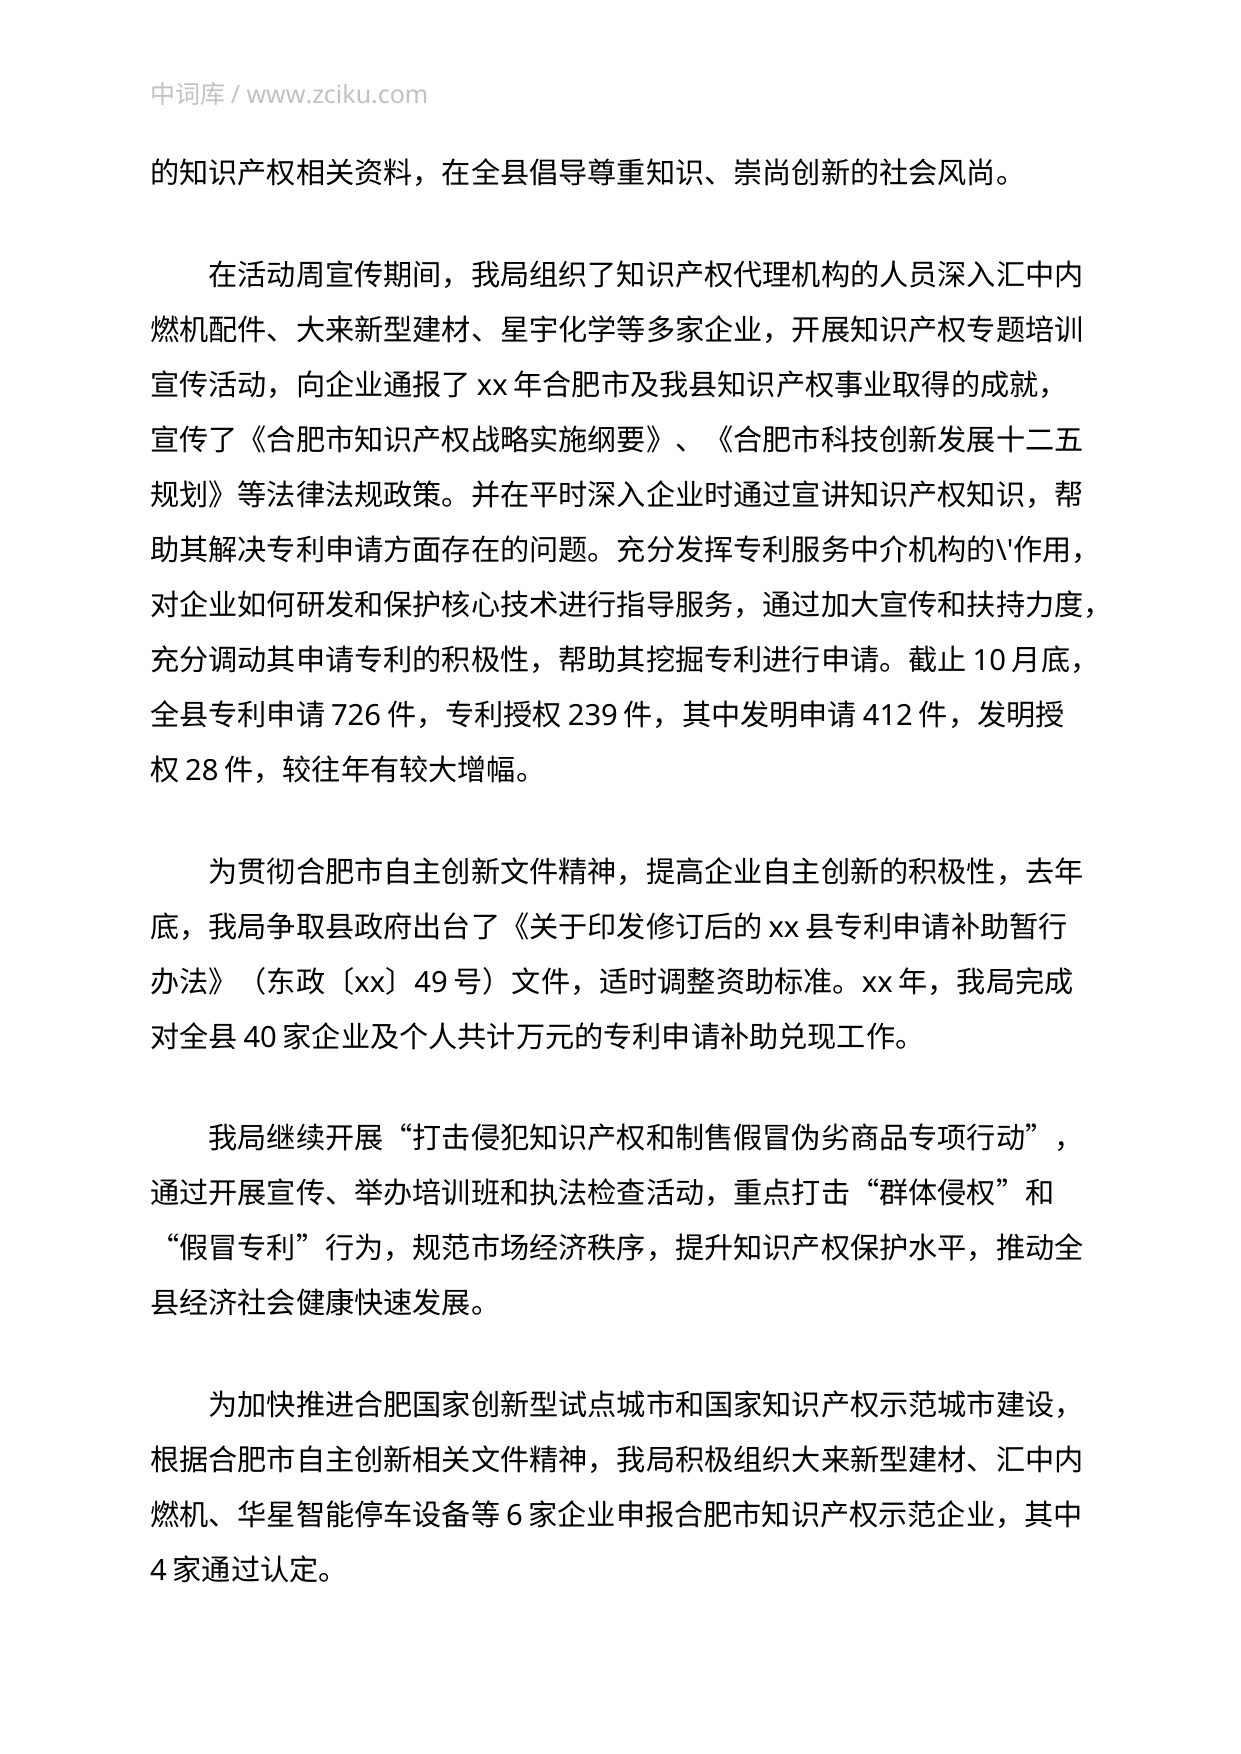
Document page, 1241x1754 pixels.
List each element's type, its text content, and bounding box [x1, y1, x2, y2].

text 为加快推进合肥国家创新型试点城市和国家知识产权示范城市建设，根据合肥市自主创新相关文件精神，我局积极组织大来新型建材、汇中内燃机、华星智能停车设备等6家企业申报合肥市知识产权示范企业，其中4家通过认定。 [150, 1382, 1090, 1589]
text 为贯彻合肥市自主创新文件精神，提高企业自主创新的积极性，去年底，我局争取县政府出台了《关于印发修订后的xx县专利申请补助暂行办法》（东政〔xx〕49号）文件，适时调整资助标准。xx年，我局完成对全县40家企业及个人共计万元的专利申请补助兑现工作。 [150, 848, 1090, 1056]
text 在活动周宣传期间，我局组织了知识产权代理机构的人员深入汇中内燃机配件、大来新型建材、星宇化学等多家企业，开展知识产权专题培训宣传活动，向企业通报了xx年合肥市及我县知识产权事业取得的成就，宣传了《合肥市知识产权战略实施纲要》、《合肥市科技创新发展十二五规划》等法律法规政策。并在平时深入企业时通过宣讲知识产权知识，帮助其解决专利申请方面存在的问题。充分发挥专利服务中介机构的\'作用，对企业如何研发和保护核心技术进行指导服务，通过加大宣传和扶持力度，充分调动其申请专利的积极性，帮助其挖掘专利进行申请。截止10月底，全县专利申请726件，专利授权239件，其中发明申请412件，发明授权28件，较往年有较大增幅。 [150, 252, 1090, 789]
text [150, 150, 1090, 192]
text 我局继续开展“打击侵犯知识产权和制售假冒伪劣商品专项行动”，通过开展宣传、举办培训班和执法检查活动，重点打击“群体侵权”和“假冒专利”行为，规范市场经济秩序，提升知识产权保护水平，推动全县经济社会健康快速发展。 [150, 1115, 1090, 1322]
